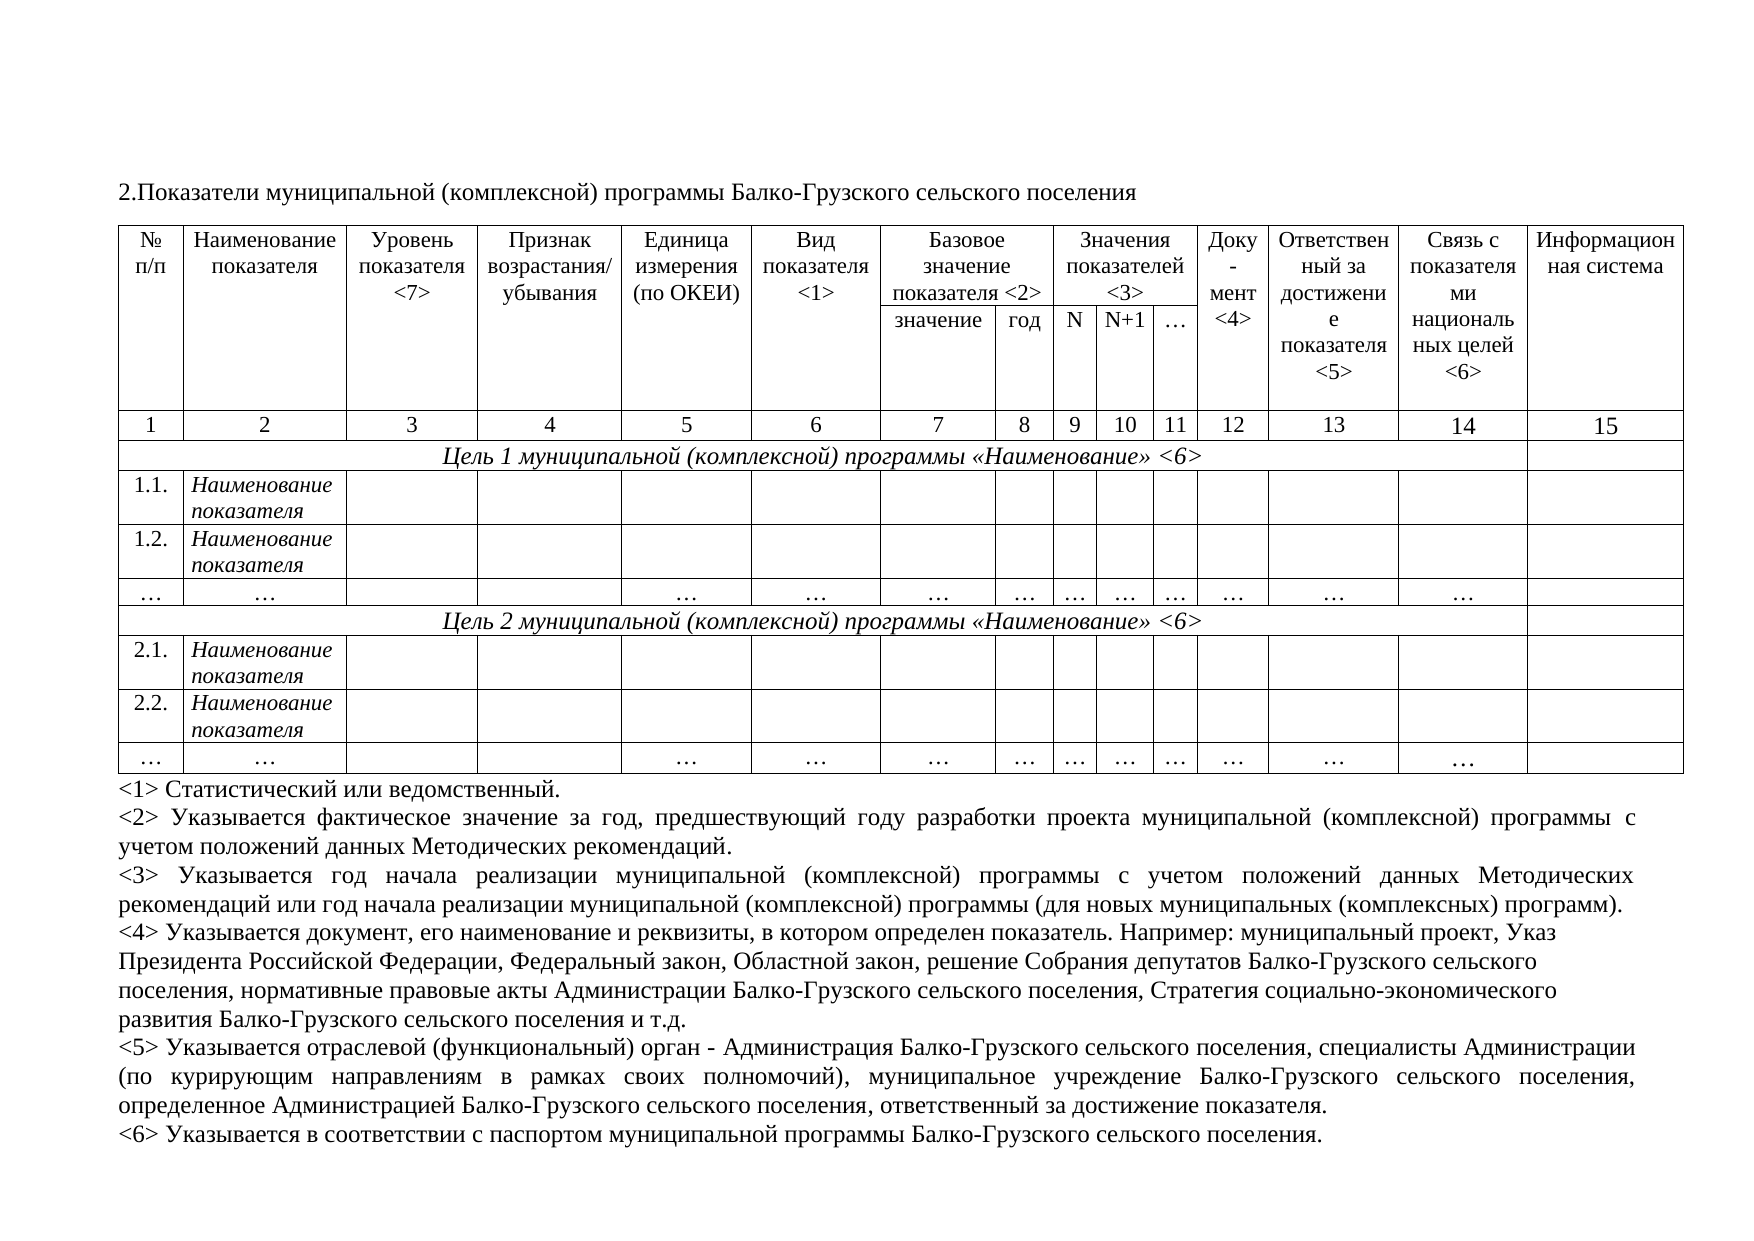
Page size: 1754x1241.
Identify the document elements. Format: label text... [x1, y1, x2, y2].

table_cell [1154, 636, 1197, 688]
table_cell [752, 525, 880, 577]
table_cell … [1054, 743, 1096, 773]
text <5> Указывается отраслевой (функциональный) орган - Администрация Балко-Грузского сельского поселения, специалисты Администрации (по курирующим направлениям в рамках своих полномочий), муниципальное учреждение Балко-Грузского сельского поселения, определенное Администрацией Балко-Грузского сельского поселения, ответственный за достижение показателя. [118, 1032, 1636, 1119]
text <1> Статистический или ведомственный. [118, 774, 1636, 802]
table_cell [1198, 525, 1268, 577]
text <6> Указывается в соответствии с паспортом муниципальной программы Балко-Грузского сельского поселения. [118, 1119, 1636, 1147]
table_cell [347, 579, 477, 605]
table_cell [478, 743, 621, 773]
table_cell 4 [478, 411, 621, 440]
table_cell … [881, 743, 995, 773]
table_cell … [752, 743, 880, 773]
table_header Наименование показателя [184, 226, 346, 410]
table_cell [1528, 636, 1683, 688]
table_cell [1054, 636, 1096, 688]
table_cell … [184, 579, 346, 605]
table_cell … [1198, 579, 1268, 605]
table_cell [1269, 471, 1398, 524]
table_cell [752, 690, 880, 742]
table_cell [1054, 471, 1096, 524]
table_cell [1269, 636, 1398, 688]
table_cell [622, 636, 751, 688]
table_cell [1198, 690, 1268, 742]
table_cell N+1 [1097, 306, 1153, 410]
table_cell 11 [1154, 411, 1197, 440]
table_header Признак возрастания/убывания [478, 226, 621, 410]
table_header Доку-мент<4> [1198, 226, 1268, 410]
table_cell [1399, 525, 1527, 577]
table_header Ответственный за достижение показателя <5> [1269, 226, 1398, 410]
table_cell [996, 525, 1053, 577]
table_cell Наименование показателя [184, 525, 346, 577]
table_cell [1097, 636, 1153, 688]
table_cell Цель 2 муниципальной (комплексной) программы «Наименование» <6> [119, 606, 1527, 635]
table_cell [1528, 471, 1683, 524]
table_cell [1097, 525, 1153, 577]
table_cell [1054, 690, 1096, 742]
table_cell год [996, 306, 1053, 410]
table_cell Наименование показателя [184, 690, 346, 742]
table_cell [1399, 690, 1527, 742]
table_cell 2 [184, 411, 346, 440]
table_cell [622, 471, 751, 524]
table_cell N [1054, 306, 1096, 410]
table_header Информационная система [1528, 226, 1683, 410]
table_cell [881, 525, 995, 577]
table_cell [478, 690, 621, 742]
table_cell [1154, 525, 1197, 577]
table_cell 2.1. [119, 636, 183, 688]
table_cell 3 [347, 411, 477, 440]
table_cell [1399, 636, 1527, 688]
table_cell … [996, 579, 1053, 605]
table_cell … [1097, 743, 1153, 773]
table_cell … [1054, 579, 1096, 605]
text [118, 177, 1636, 206]
table_cell [1269, 525, 1398, 577]
table_cell [752, 471, 880, 524]
table_cell [1198, 636, 1268, 688]
table_cell [752, 636, 880, 688]
table_cell [1528, 525, 1683, 577]
table_cell 13 [1269, 411, 1398, 440]
table_cell 14 [1399, 411, 1527, 440]
table_cell [996, 690, 1053, 742]
table_cell [347, 743, 477, 773]
table_cell [478, 471, 621, 524]
table_cell [1528, 690, 1683, 742]
table_cell 7 [881, 411, 995, 440]
text <2> Указывается фактическое значение за год, предшествующий году разработки проекта муниципальной (комплексной) программы с учетом положений данных Методических рекомендаций. [118, 802, 1636, 860]
table_cell Наименование показателя [184, 471, 346, 524]
table_cell [1097, 690, 1153, 742]
table_cell … [1097, 579, 1153, 605]
table_cell [996, 471, 1053, 524]
table_cell 10 [1097, 411, 1153, 440]
table_cell [1269, 690, 1398, 742]
table_cell … [1269, 743, 1398, 773]
table_cell [478, 636, 621, 688]
table_cell [622, 690, 751, 742]
table_header № п/п [119, 226, 183, 410]
table_cell [347, 525, 477, 577]
table_cell 8 [996, 411, 1053, 440]
text <4> Указывается документ, его наименование и реквизиты, в котором определен показатель. Например: муниципальный проект, Указ Президента Российской Федерации, Федеральный закон, Областной закон, решение Собрания депутатов Балко-Грузского сельского поселения, нормативные правовые акты Администрации Балко-Грузского сельского поселения, Стратегия социально-экономического развития Балко-Грузского сельского поселения и т.д. [118, 917, 1636, 1032]
table_cell 5 [622, 411, 751, 440]
table_header Уровень показателя <7> [347, 226, 477, 410]
table_cell [1528, 441, 1683, 470]
table_cell [881, 636, 995, 688]
table_cell [1154, 690, 1197, 742]
table_cell … [752, 579, 880, 605]
table_cell [1528, 606, 1683, 635]
table_cell [478, 579, 621, 605]
table_cell [622, 525, 751, 577]
table_cell … [119, 579, 183, 605]
table_cell 15 [1528, 411, 1683, 440]
table_cell … [1399, 579, 1527, 605]
table_cell Наименование показателя [184, 636, 346, 688]
table_header Базовое значение показателя <2> [881, 226, 1053, 305]
table_cell … [1154, 579, 1197, 605]
table_cell … [1399, 743, 1527, 773]
table_cell … [622, 743, 751, 773]
table_cell [347, 636, 477, 688]
table_cell … [184, 743, 346, 773]
table_cell [1154, 471, 1197, 524]
table_header Вид показателя <1> [752, 226, 880, 410]
table_header Единица измерения (по ОКЕИ) [622, 226, 751, 410]
table_cell 2.2. [119, 690, 183, 742]
text <3> Указывается год начала реализации муниципальной (комплексной) программы с учетом положений данных Методических рекомендаций или год начала реализации муниципальной (комплексной) программы (для новых муниципальных (комплексных) программ). [118, 860, 1636, 917]
table_cell [881, 690, 995, 742]
table_cell … [996, 743, 1053, 773]
table_cell … [1154, 743, 1197, 773]
table_cell 1 [119, 411, 183, 440]
table_cell 1.1. [119, 471, 183, 524]
table_cell … [1154, 306, 1197, 410]
table_cell [881, 471, 995, 524]
table_cell 6 [752, 411, 880, 440]
table_cell [478, 525, 621, 577]
table_cell [1097, 471, 1153, 524]
table_cell … [1269, 579, 1398, 605]
table_cell [1198, 471, 1268, 524]
table_cell … [622, 579, 751, 605]
table_header Значения показателей <3> [1054, 226, 1197, 305]
table_cell [347, 471, 477, 524]
table_cell 1.2. [119, 525, 183, 577]
table_header Связь с показателями национальных целей <6> [1399, 226, 1527, 410]
table_cell … [1198, 743, 1268, 773]
table_cell [996, 636, 1053, 688]
table_cell Цель 1 муниципальной (комплексной) программы «Наименование» <6> [119, 441, 1527, 470]
table_cell [347, 690, 477, 742]
table_cell [1528, 743, 1683, 773]
table_cell … [119, 743, 183, 773]
table_cell 12 [1198, 411, 1268, 440]
table_cell [1399, 471, 1527, 524]
table_cell … [881, 579, 995, 605]
table_cell [1528, 579, 1683, 605]
table_cell [1054, 525, 1096, 577]
table_cell значение [881, 306, 995, 410]
table_cell 9 [1054, 411, 1096, 440]
